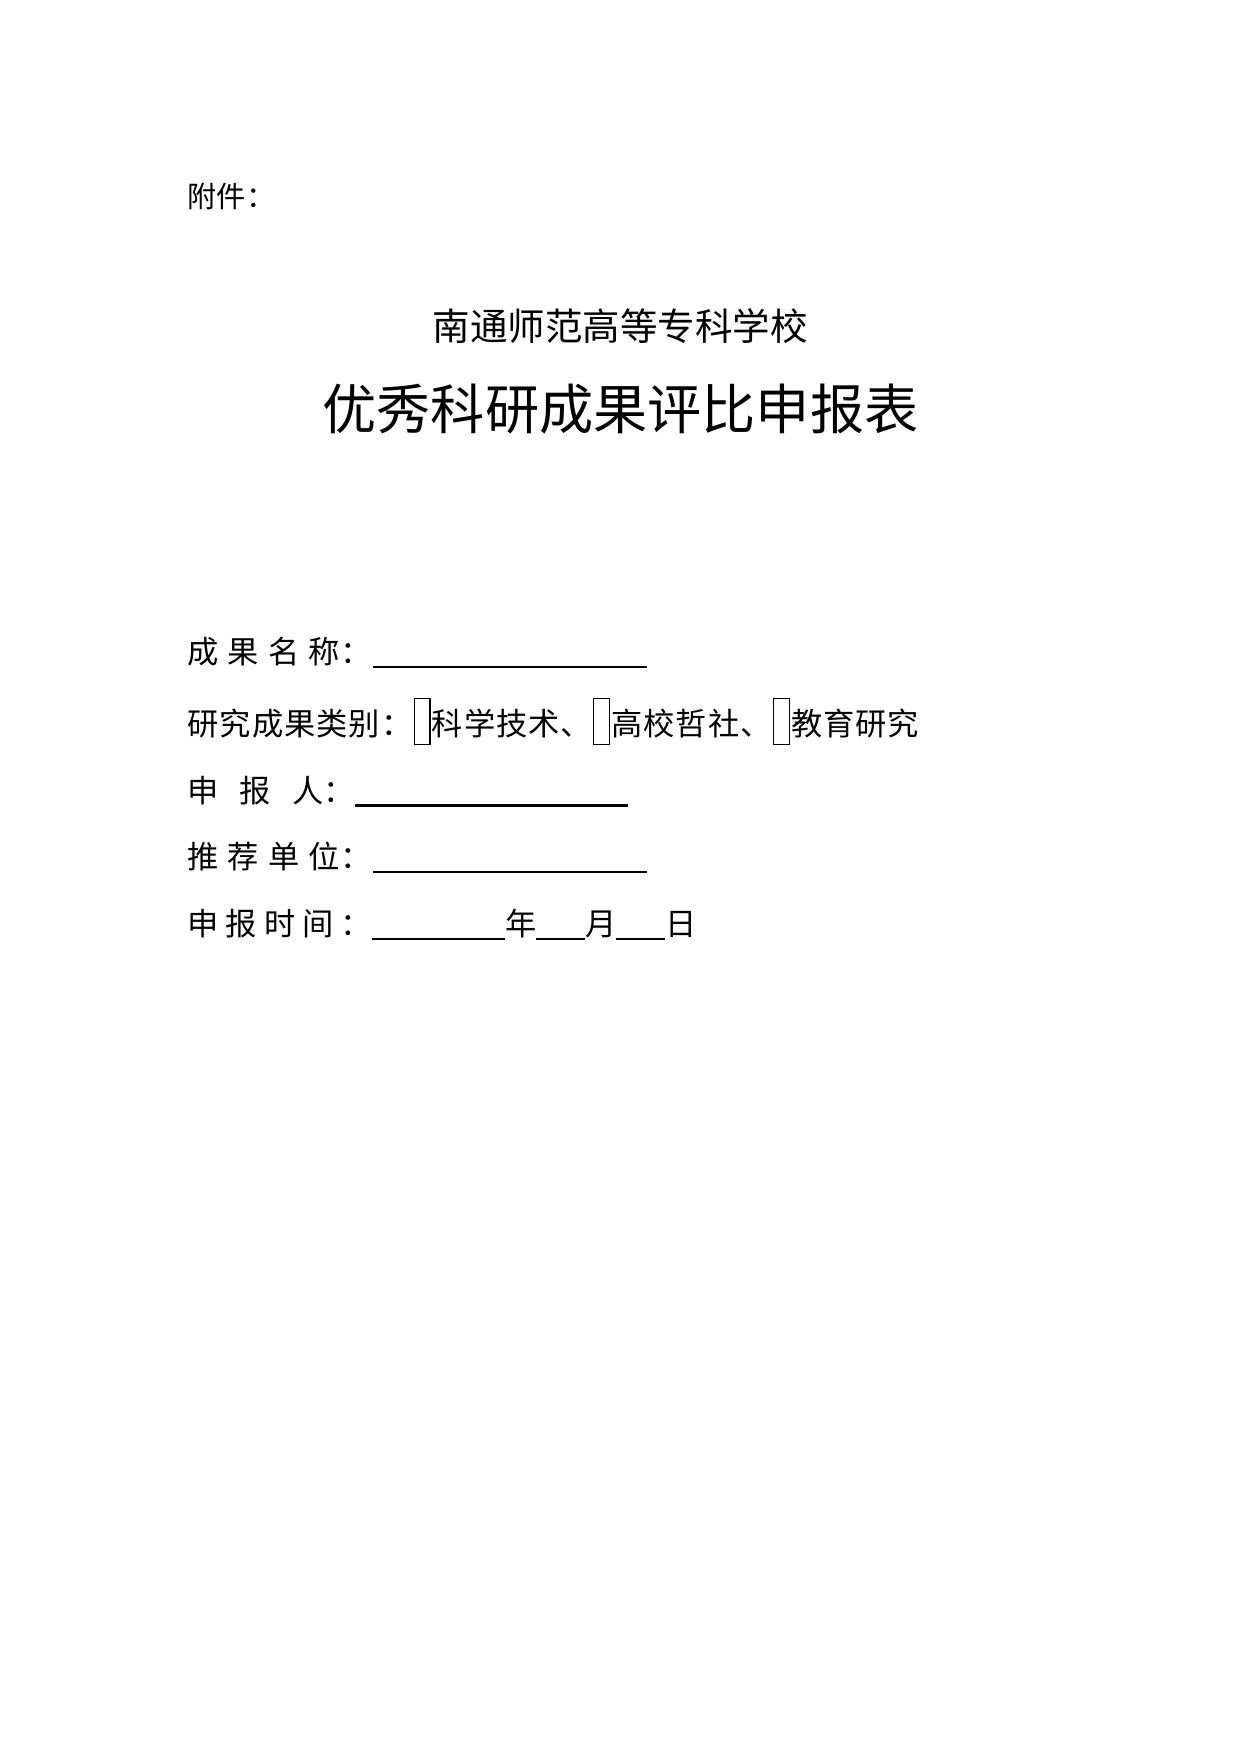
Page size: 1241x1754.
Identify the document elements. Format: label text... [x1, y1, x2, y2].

text 成 果 名 称： [187, 617, 1053, 682]
text 优秀科研成果评比申报表 [187, 357, 1053, 454]
text 研究成果类别： 科学技术、 高校哲社、 教育研究 [187, 682, 1053, 749]
text 申 报 时 间 ： 年 月 日 [187, 882, 1053, 949]
text 申 报 人： [187, 749, 1053, 815]
text 推 荐 单 位： [187, 815, 1053, 882]
text 南通师范高等专科学校 [187, 292, 1053, 357]
text 附件： [187, 162, 1053, 227]
